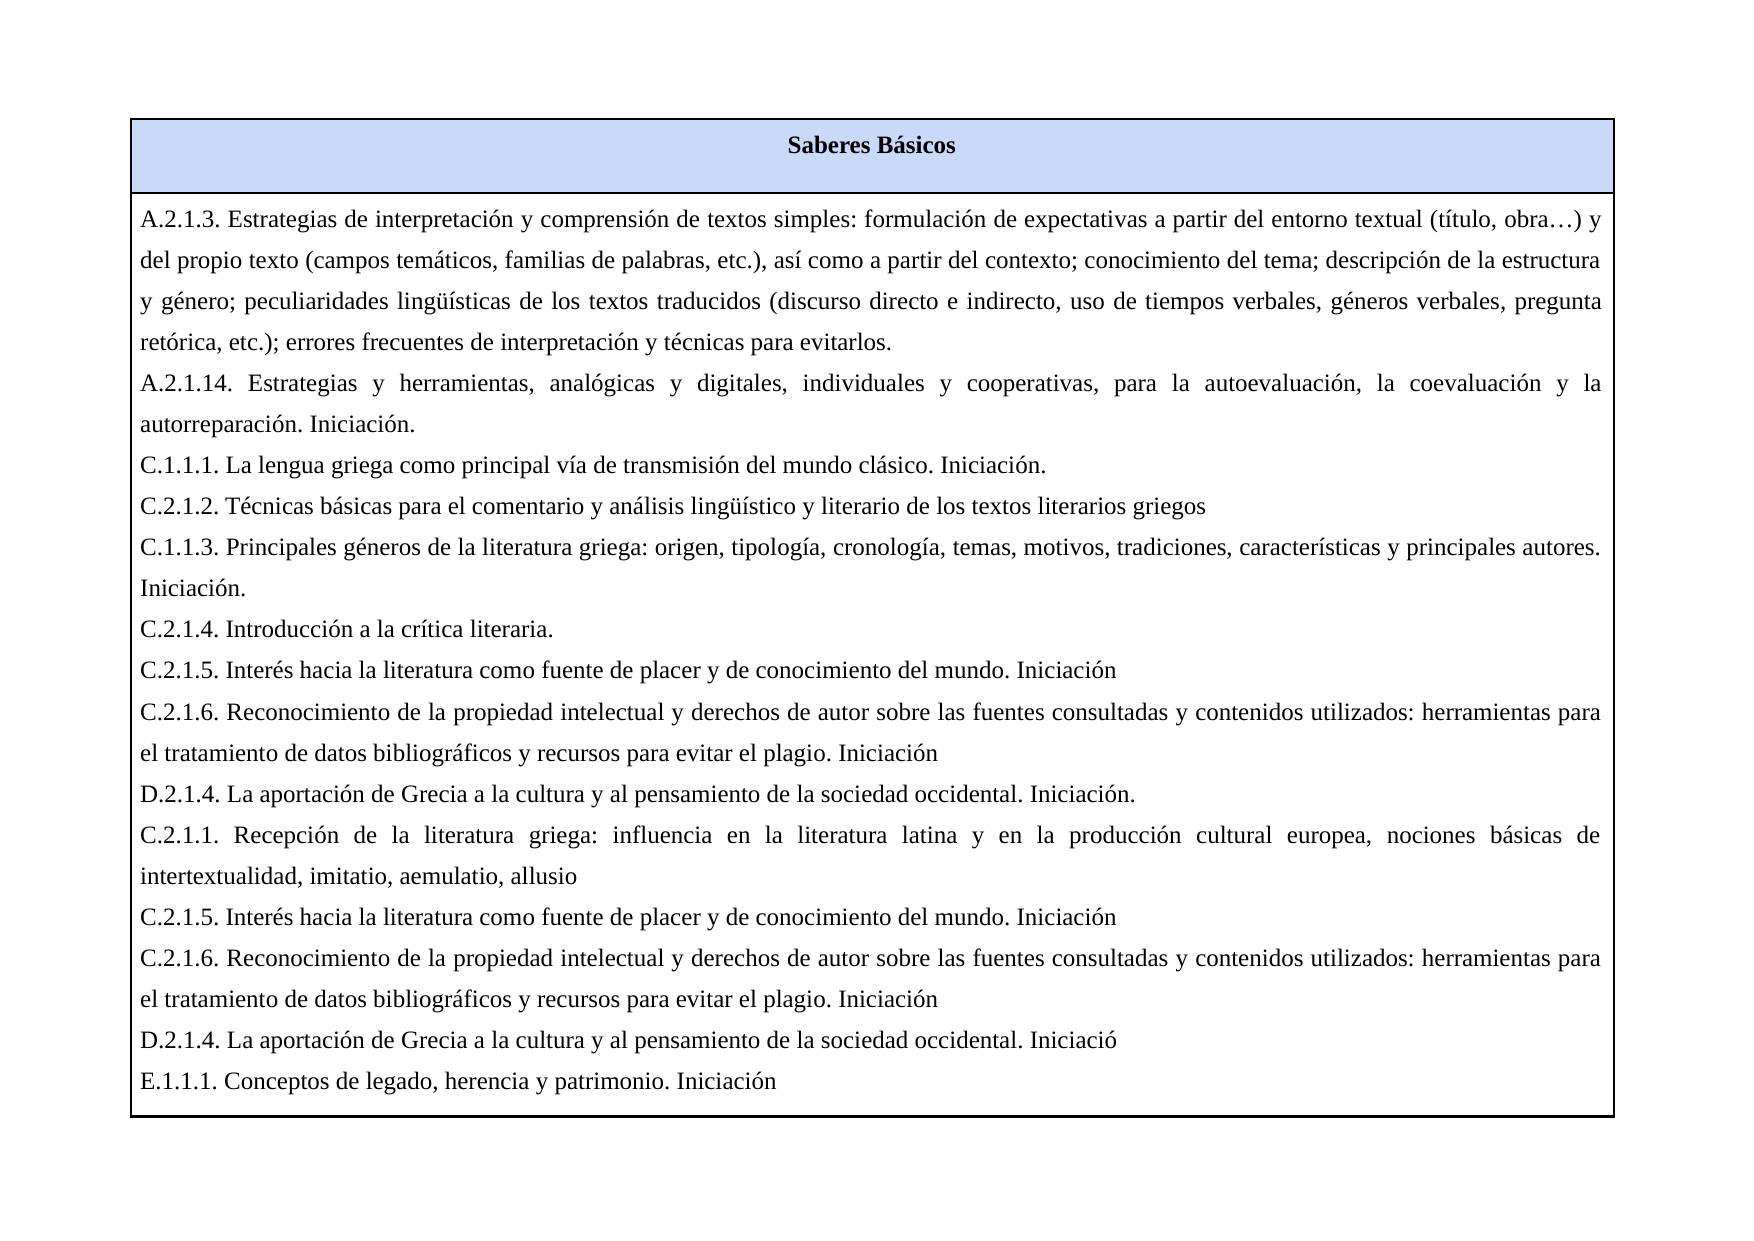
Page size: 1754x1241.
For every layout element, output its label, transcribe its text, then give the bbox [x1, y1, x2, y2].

table_cell Saberes Básicos [132, 120, 1613, 192]
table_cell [132, 194, 1613, 1115]
